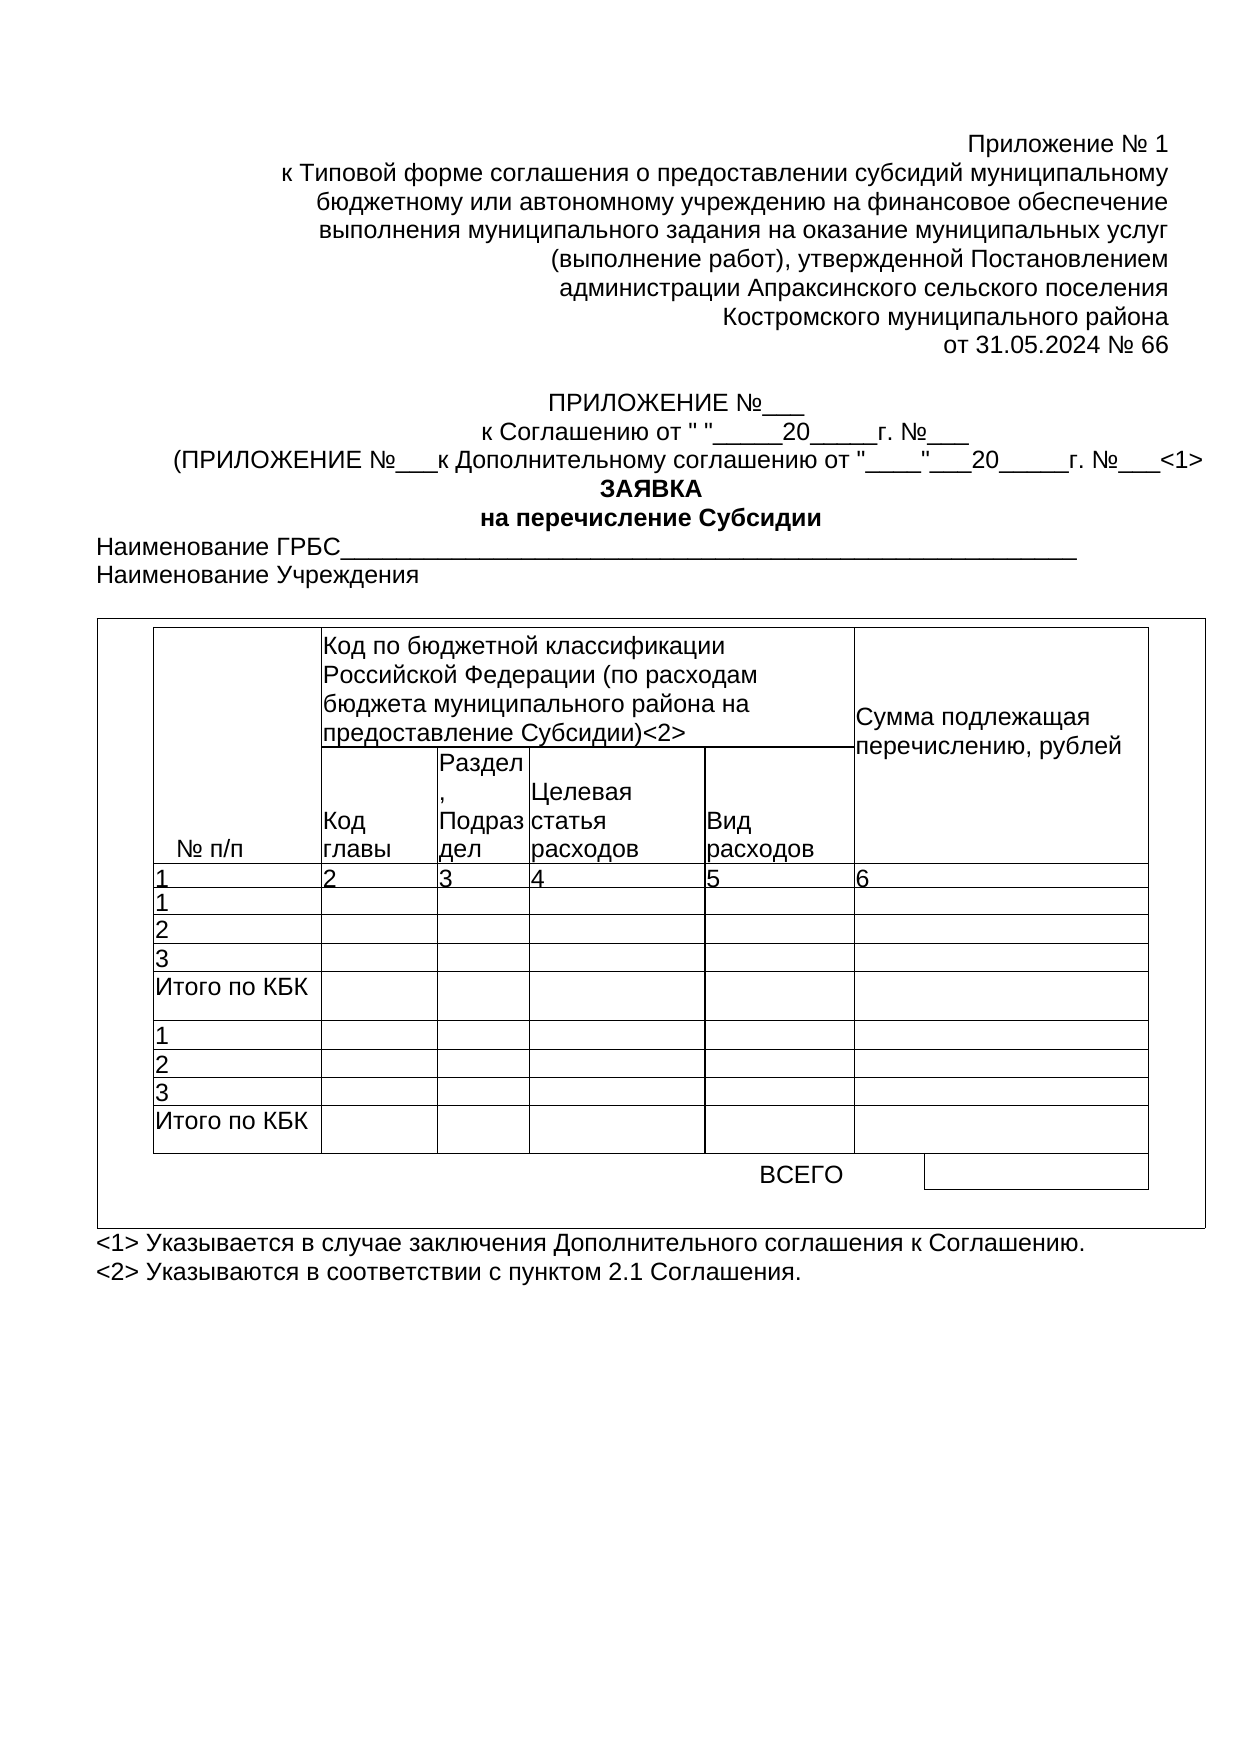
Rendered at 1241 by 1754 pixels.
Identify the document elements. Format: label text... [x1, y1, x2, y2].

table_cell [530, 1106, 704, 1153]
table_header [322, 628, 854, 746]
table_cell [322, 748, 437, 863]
text (ПРИЛОЖЕНИЕ №___к Дополнительному соглашению от "____"___20_____г. №___<1> [173, 445, 1206, 474]
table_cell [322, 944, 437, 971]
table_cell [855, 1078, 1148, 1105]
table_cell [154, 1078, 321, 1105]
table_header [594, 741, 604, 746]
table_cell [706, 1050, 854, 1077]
text (выполнение работ), утвержденной Постановлением [96, 244, 1169, 273]
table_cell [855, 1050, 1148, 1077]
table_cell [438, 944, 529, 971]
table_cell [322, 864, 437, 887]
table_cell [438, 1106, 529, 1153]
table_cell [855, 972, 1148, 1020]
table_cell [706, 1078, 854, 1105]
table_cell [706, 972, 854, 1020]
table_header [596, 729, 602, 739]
text выполнения муниципального задания на оказание муниципальных услуг [96, 215, 1169, 244]
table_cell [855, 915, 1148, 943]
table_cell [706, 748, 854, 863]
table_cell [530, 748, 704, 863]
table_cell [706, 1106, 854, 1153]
text к Типовой форме соглашения о предоставлении субсидий муниципальному [96, 158, 1169, 187]
text Костромского муниципального района [96, 302, 1169, 330]
text администрации Апраксинского сельского поселения [96, 273, 1169, 302]
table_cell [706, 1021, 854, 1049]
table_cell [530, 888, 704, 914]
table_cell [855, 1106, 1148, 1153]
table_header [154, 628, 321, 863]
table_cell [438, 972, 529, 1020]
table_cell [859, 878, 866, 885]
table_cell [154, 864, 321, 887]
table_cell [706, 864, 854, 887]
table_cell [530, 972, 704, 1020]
text Наименование Учреждения [96, 560, 1206, 589]
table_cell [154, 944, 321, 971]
text <2> Указываются в соответствии с пунктом 2.1 Соглашения. [96, 1257, 1206, 1286]
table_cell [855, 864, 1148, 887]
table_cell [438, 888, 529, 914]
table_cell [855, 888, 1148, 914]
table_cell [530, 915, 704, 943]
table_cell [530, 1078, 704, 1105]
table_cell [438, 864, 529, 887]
text на перечисление Субсидии [96, 503, 1206, 532]
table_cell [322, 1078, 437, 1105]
text ПРИЛОЖЕНИЕ №___ [548, 388, 1206, 417]
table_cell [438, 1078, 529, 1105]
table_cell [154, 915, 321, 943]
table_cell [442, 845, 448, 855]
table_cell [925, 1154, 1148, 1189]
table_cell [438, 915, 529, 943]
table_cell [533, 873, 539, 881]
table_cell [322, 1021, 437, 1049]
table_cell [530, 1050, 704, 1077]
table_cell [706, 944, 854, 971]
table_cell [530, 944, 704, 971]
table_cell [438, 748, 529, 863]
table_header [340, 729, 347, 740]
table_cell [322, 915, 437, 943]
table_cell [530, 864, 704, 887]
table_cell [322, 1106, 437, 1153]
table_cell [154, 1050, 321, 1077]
text от 31.05.2024 № 66 [96, 330, 1169, 359]
text ЗАЯВКА [96, 474, 1206, 503]
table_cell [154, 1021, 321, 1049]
text к Соглашению от " "_____20 г. №___ [481, 417, 1206, 445]
text Наименование ГРБС_____________________________________________________ [96, 532, 1206, 560]
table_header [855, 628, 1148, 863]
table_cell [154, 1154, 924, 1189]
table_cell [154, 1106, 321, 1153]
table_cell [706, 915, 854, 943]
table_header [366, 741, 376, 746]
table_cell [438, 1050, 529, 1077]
text Приложение № 1 [96, 129, 1168, 158]
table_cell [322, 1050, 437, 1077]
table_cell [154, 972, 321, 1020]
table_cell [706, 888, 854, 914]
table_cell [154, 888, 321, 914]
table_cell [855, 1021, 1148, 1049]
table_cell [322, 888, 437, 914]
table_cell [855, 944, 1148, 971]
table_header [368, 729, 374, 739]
text <1> Указывается в случае заключения Дополнительного соглашения к Соглашению. [96, 619, 1206, 1257]
text бюджетному или автономному учреждению на финансовое обеспечение [96, 187, 1169, 215]
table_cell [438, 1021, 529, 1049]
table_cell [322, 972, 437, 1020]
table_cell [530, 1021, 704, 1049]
